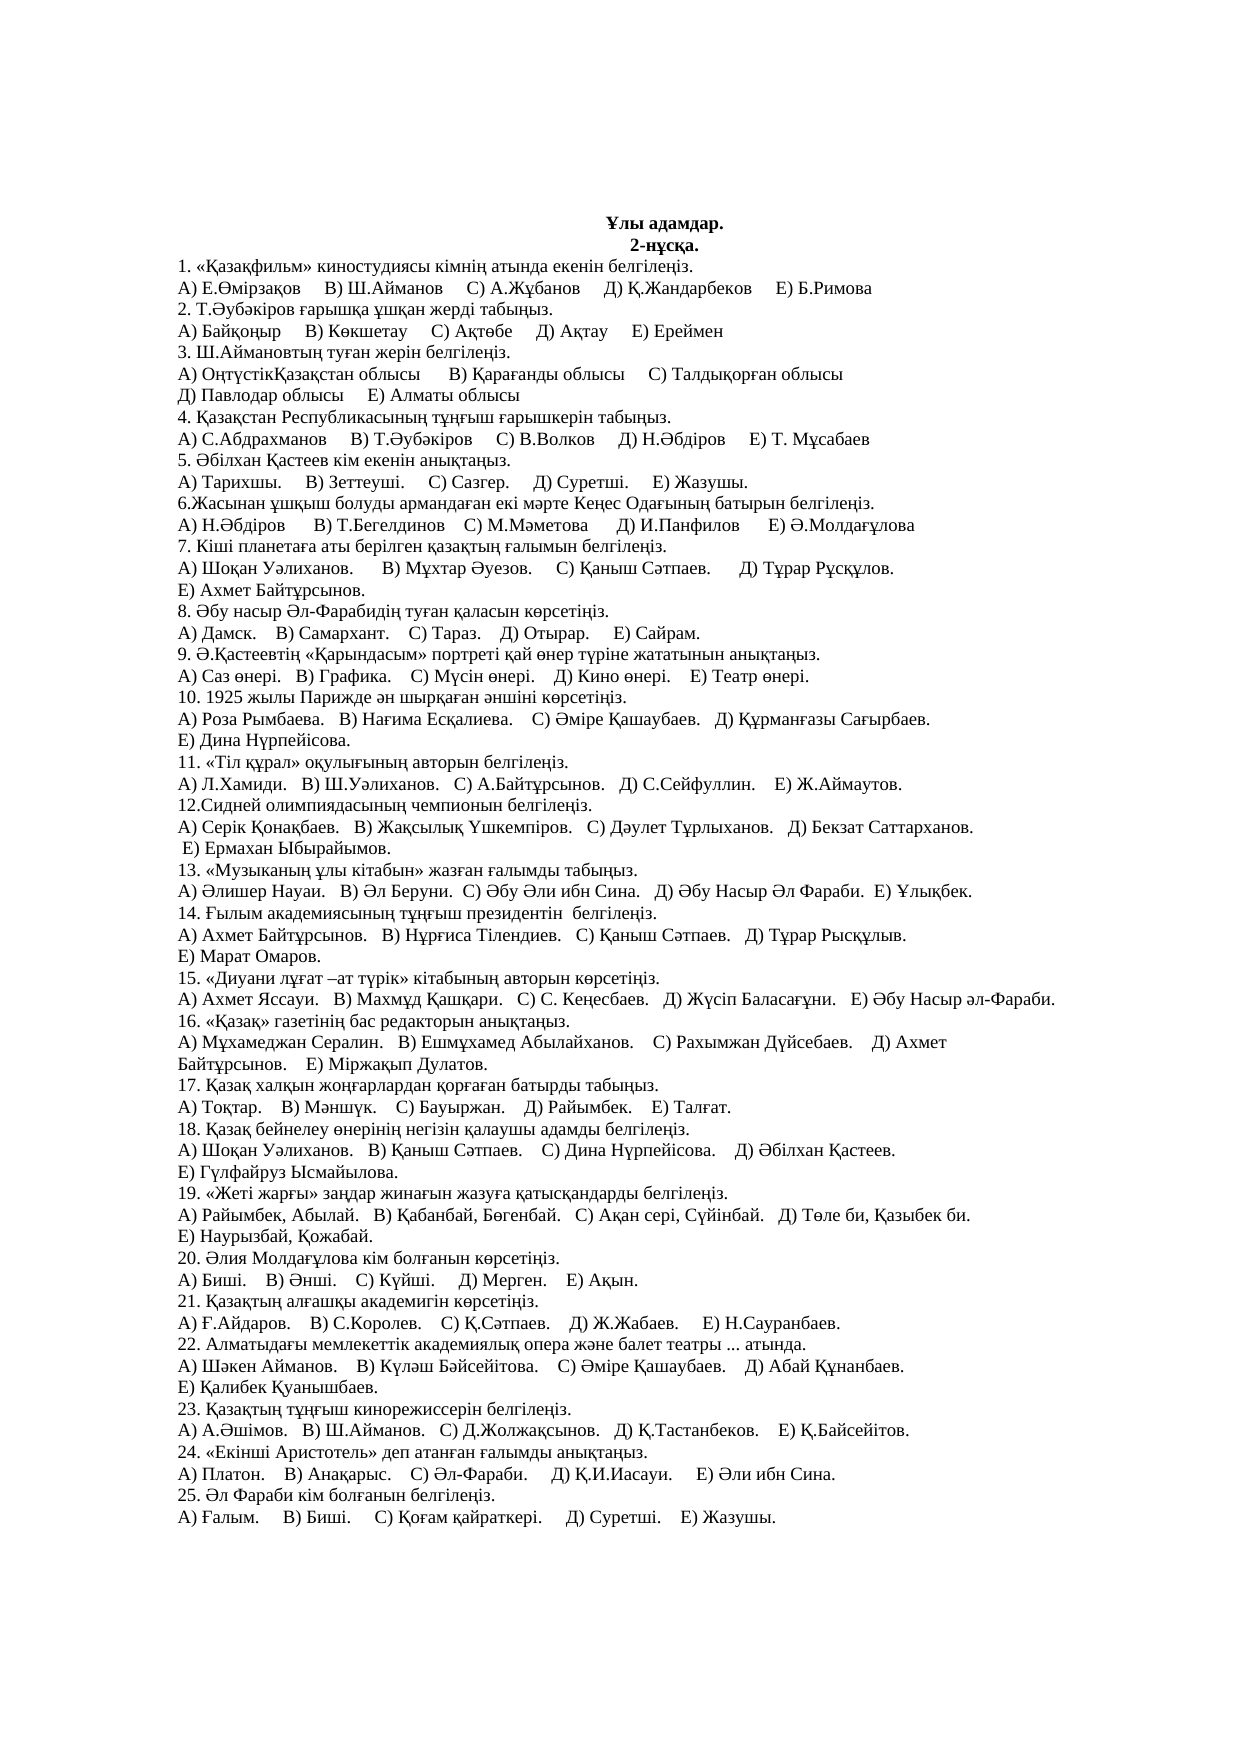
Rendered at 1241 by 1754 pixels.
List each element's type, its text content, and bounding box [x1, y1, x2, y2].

text Е) Ахмет Байтұрсынов. [177, 578, 1152, 600]
text Байтұрсынов. Е) Міржақып Дулатов. [177, 1053, 1152, 1074]
text А) Платон. В) Анақарыс. С) Әл-Фараби. Д) Қ.И.Иасауи. Е) Әли ибн Сина. [177, 1462, 1152, 1484]
text А) Роза Рымбаева. В) Нағима Есқалиева. С) Әміре Қашаубаев. Д) Құрманғазы Сағырбаев. [177, 708, 1152, 729]
text А) Серік Қонақбаев. В) Жақсылық Үшкемпіров. С) Дәулет Тұрлыханов. Д) Бекзат Саттарханов. [177, 816, 1152, 837]
text Д) Павлодар облысы Е) Алматы облысы [177, 384, 1152, 406]
text А) Ғ.Айдаров. В) С.Королев. С) Қ.Сәтпаев. Д) Ж.Жабаев. Е) Н.Сауранбаев. [177, 1312, 1152, 1333]
text А) Н.Әбдіров В) Т.Бегелдинов С) М.Мәметова Д) И.Панфилов Е) Ә.Молдағұлова [177, 514, 1152, 535]
text 22. Алматыдағы мемлекеттік академиялық опера және балет театры ... атында. [177, 1333, 1152, 1355]
text 17. Қазақ халқын жоңғарлардан қорғаған батырды табыңыз. [177, 1074, 1152, 1096]
text 11. «Тіл құрал» оқулығының авторын белгілеңіз. [177, 751, 1152, 772]
text А) Ахмет Яссауи. В) Махмұд Қашқари. С) С. Кеңесбаев. Д) Жүсіп Баласағұни. Е) Әбу Насыр әл-Фараби. [177, 988, 1152, 1010]
text А) Шәкен Айманов. В) Күләш Бәйсейітова. С) Әміре Қашаубаев. Д) Абай Құнанбаев. [177, 1355, 1152, 1376]
text Ұлы адамдар. [177, 212, 1152, 233]
text Е) Ермахан Ыбырайымов. [177, 837, 1152, 859]
text Е) Наурызбай, Қожабай. [177, 1225, 1152, 1247]
text 25. Әл Фараби кім болғанын белгілеңіз. [177, 1484, 1152, 1506]
text 21. Қазақтың алғашқы академигін көрсетіңіз. [177, 1290, 1152, 1312]
text Е) Марат Омаров. [177, 945, 1152, 967]
text 13. «Музыканың ұлы кітабын» жазған ғалымды табыңыз. [177, 859, 1152, 880]
text Е) Гүлфайруз Ысмайылова. [177, 1161, 1152, 1182]
text А) Тоқтар. В) Мәншүк. С) Бауыржан. Д) Райымбек. Е) Талғат. [177, 1096, 1152, 1117]
text 2. Т.Әубәкіров ғарышқа ұшқан жерді табыңыз. [177, 298, 1152, 320]
text 15. «Диуани лұғат –ат түрік» кітабының авторын көрсетіңіз. [177, 967, 1152, 988]
text 9. Ә.Қастеевтің «Қарындасым» портреті қай өнер түріне жататынын анықтаңыз. [177, 643, 1152, 665]
text 5. Әбілхан Қастеев кім екенін анықтаңыз. [177, 449, 1152, 471]
text А) Шоқан Уәлиханов. В) Мұхтар Әуезов. С) Қаныш Сәтпаев. Д) Тұрар Рұсқұлов. [177, 557, 1152, 578]
text 19. «Жеті жарғы» заңдар жинағын жазуға қатысқандарды белгілеңіз. [177, 1182, 1152, 1204]
text А) С.Абдрахманов В) Т.Әубәкіров С) В.Волков Д) Н.Әбдіров Е) Т. Мұсабаев [177, 427, 1152, 449]
text А) Ахмет Байтұрсынов. В) Нұрғиса Тілендиев. С) Қаныш Сәтпаев. Д) Тұрар Рысқұлыв. [177, 923, 1152, 945]
text А) Ғалым. В) Биші. С) Қоғам қайраткері. Д) Суретші. Е) Жазушы. [177, 1506, 1152, 1527]
text 23. Қазақтың тұңғыш кинорежиссерін белгілеңіз. [177, 1398, 1152, 1419]
text А) Әлишер Науаи. В) Әл Беруни. С) Әбу Әли ибн Сина. Д) Әбу Насыр Әл Фараби. Е) Ұлықбек. [177, 880, 1152, 902]
text 10. 1925 жылы Парижде ән шырқаған әншіні көрсетіңіз. [177, 686, 1152, 708]
text А) Мұхамеджан Сералин. В) Ешмұхамед Абылайханов. С) Рахымжан Дүйсебаев. Д) Ахмет [177, 1031, 1152, 1053]
text А) Е.Өмірзақов В) Ш.Айманов С) А.Жұбанов Д) Қ.Жандарбеков Е) Б.Римова [177, 277, 1152, 298]
text А) Л.Хамиди. В) Ш.Уәлиханов. С) А.Байтұрсынов. Д) С.Сейфуллин. Е) Ж.Аймаутов. [177, 772, 1152, 794]
text 4. Қазақстан Республикасының тұңғыш ғарышкерін табыңыз. [177, 406, 1152, 427]
text 2-нұсқа. [177, 233, 1152, 255]
text 6.Жасынан ұшқыш болуды армандаған екі мәрте Кеңес Одағының батырын белгілеңіз. [177, 492, 1152, 514]
text А) Шоқан Уәлиханов. В) Қаныш Сәтпаев. С) Дина Нүрпейісова. Д) Әбілхан Қастеев. [177, 1139, 1152, 1161]
text Е) Қалибек Қуанышбаев. [177, 1376, 1152, 1398]
text А) Байқоңыр В) Көкшетау С) Ақтөбе Д) Ақтау Е) Ереймен [177, 320, 1152, 341]
text Е) Дина Нүрпейісова. [177, 729, 1152, 751]
text 18. Қазақ бейнелеу өнерінің негізін қалаушы адамды белгілеңіз. [177, 1117, 1152, 1139]
text 3. Ш.Аймановтың туған жерін белгілеңіз. [177, 341, 1152, 363]
text 20. Әлия Молдағұлова кім болғанын көрсетіңіз. [177, 1247, 1152, 1268]
text 16. «Қазақ» газетінің бас редакторын анықтаңыз. [177, 1010, 1152, 1031]
text А) ОңтүстікҚазақстан облысы В) Қарағанды облысы С) Талдықорған облысы [177, 363, 1152, 384]
text А) Биші. В) Әнші. С) Күйші. Д) Мерген. Е) Ақын. [177, 1268, 1152, 1290]
text А) Саз өнері. В) Графика. С) Мүсін өнері. Д) Кино өнері. Е) Театр өнері. [177, 665, 1152, 686]
text 1. «Қазақфильм» киностудиясы кімнің атында екенін белгілеңіз. [177, 255, 1152, 277]
text 8. Әбу насыр Әл-Фарабидің туған қаласын көрсетіңіз. [177, 600, 1152, 622]
text 14. Ғылым академиясының тұңғыш президентін белгілеңіз. [177, 902, 1152, 923]
text 12.Сидней олимпиядасының чемпионын белгілеңіз. [177, 794, 1152, 816]
text А) А.Әшімов. В) Ш.Айманов. С) Д.Жолжақсынов. Д) Қ.Тастанбеков. Е) Қ.Байсейітов. [177, 1419, 1152, 1441]
text А) Тарихшы. В) Зеттеуші. С) Сазгер. Д) Суретші. Е) Жазушы. [177, 471, 1152, 492]
text А) Райымбек, Абылай. В) Қабанбай, Бөгенбай. С) Ақан сері, Сүйінбай. Д) Төле би, Қазыбек би. [177, 1204, 1152, 1225]
text 7. Кіші планетаға аты берілген қазақтың ғалымын белгілеңіз. [177, 535, 1152, 557]
text 24. «Екінші Аристотель» деп атанған ғалымды анықтаңыз. [177, 1441, 1152, 1462]
text А) Дамск. В) Самархант. С) Тараз. Д) Отырар. Е) Сайрам. [177, 622, 1152, 643]
